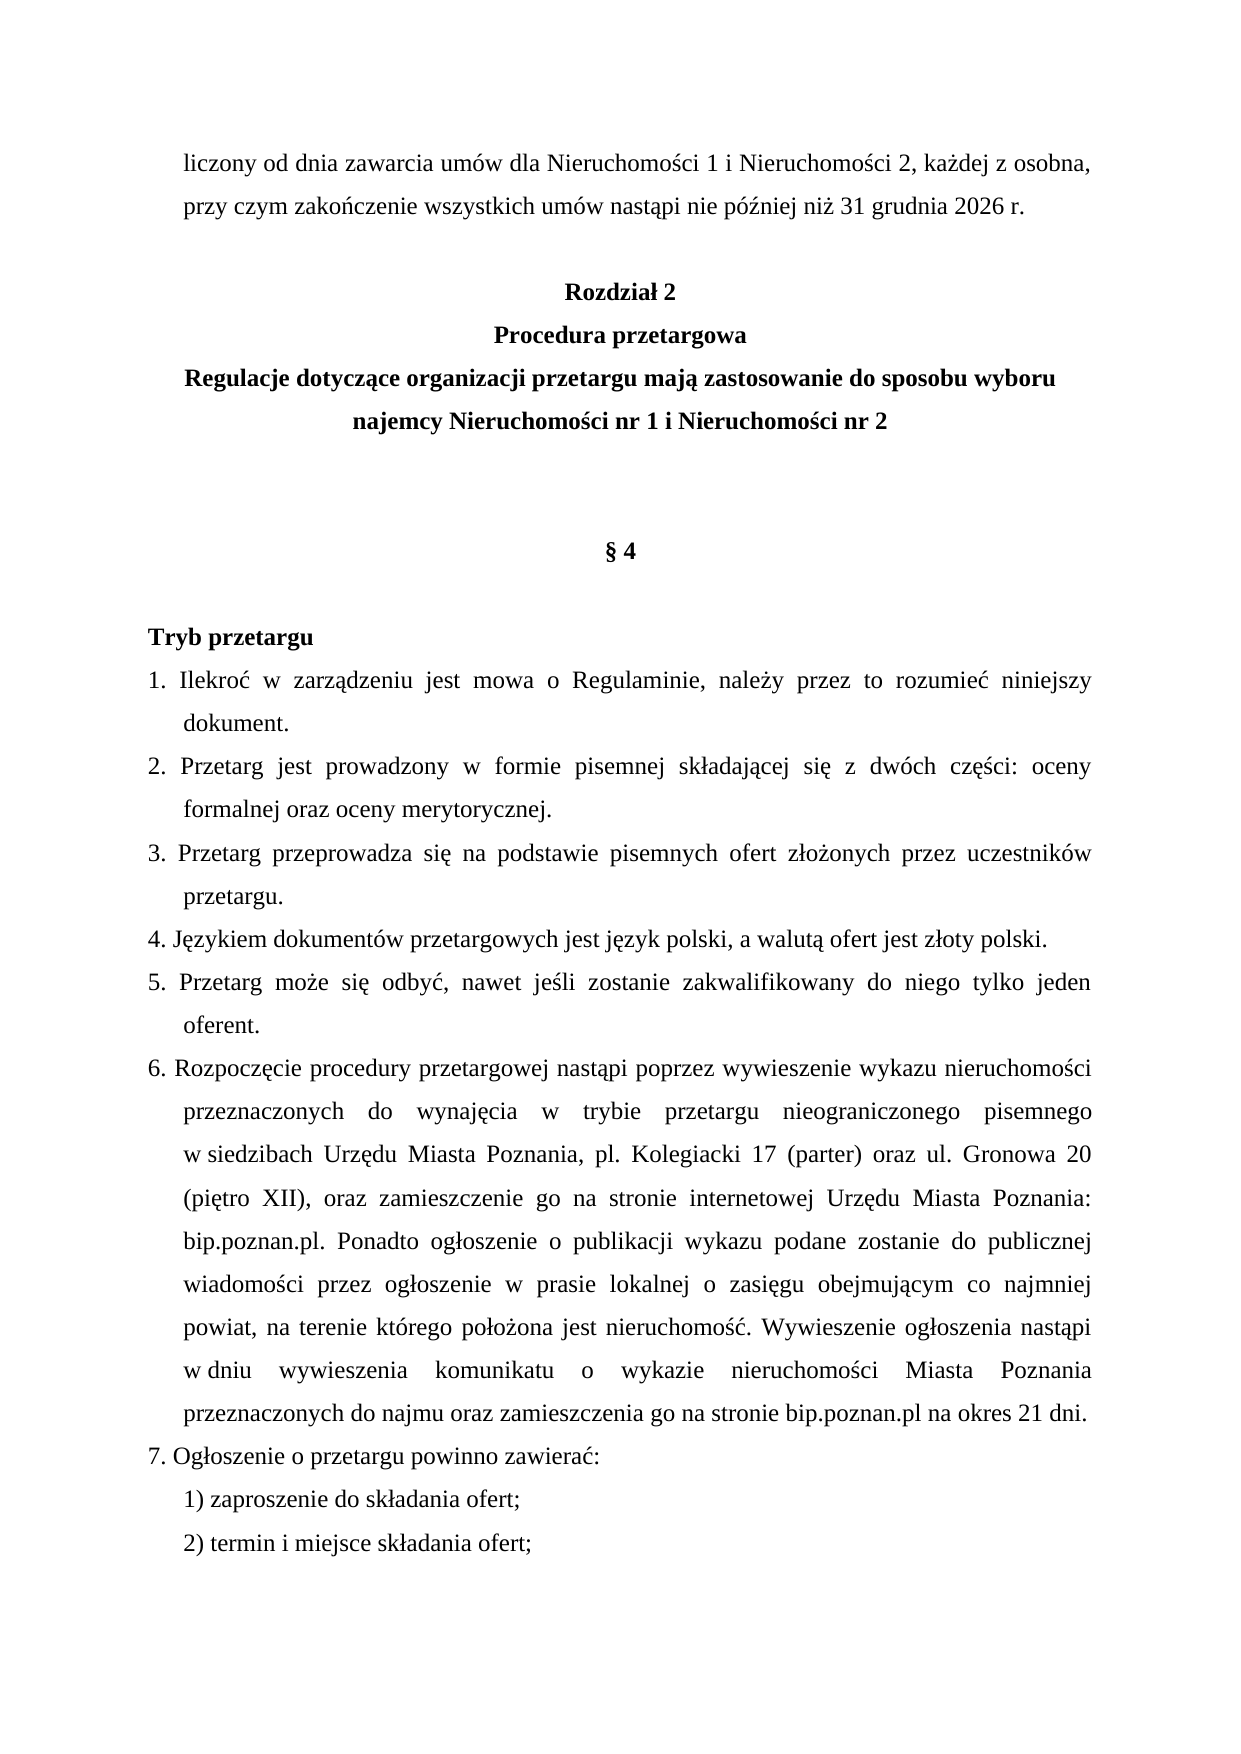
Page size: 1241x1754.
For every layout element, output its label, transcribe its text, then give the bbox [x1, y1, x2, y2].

text 5. Przetarg może się odbyć, nawet jeśli zostanie zakwalifikowany do niego tylko jeden oferent. [148, 967, 1093, 1039]
text 4. Językiem dokumentów przetargowych jest język polski, a walutą ofert jest złoty polski. [148, 924, 1093, 953]
text 3. Przetarg przeprowadza się na podstawie pisemnych ofert złożonych przez uczestników przetargu. [148, 838, 1093, 909]
text 6. Rozpoczęcie procedury przetargowej nastąpi poprzez wywieszenie wykazu nieruchomości przeznaczonych do wynajęcia w trybie przetargu nieograniczonego pisemnego w siedzibach Urzędu Miasta Poznania, pl. Kolegiacki 17 (parter) oraz ul. Gronowa 20 (piętro XII), oraz zamieszczenie go na stronie internetowej Urzędu Miasta Poznania: bip.poznan.pl. Ponadto ogłoszenie o publikacji wykazu podane zostanie do publicznej wiadomości przez ogłoszenie w prasie lokalnej o zasięgu obejmującym co najmniej powiat, na terenie którego położona jest nieruchomość. Wywieszenie ogłoszenia nastąpi w dniu wywieszenia komunikatu o wykazie nieruchomości Miasta Poznania przeznaczonych do najmu oraz zamieszczenia go na stronie bip.poznan.pl na okres 21 dni. [148, 1053, 1093, 1427]
text 1. Ilekroć w zarządzeniu jest mowa o Regulaminie, należy przez to rozumieć niniejszy dokument. [148, 665, 1093, 737]
text 7. Ogłoszenie o przetargu powinno zawierać: [148, 1441, 1093, 1470]
text Procedura przetargowa [148, 320, 1093, 349]
text Rozdział 2 [148, 277, 1093, 306]
text 2) termin i miejsce składania ofert; [183, 1528, 1093, 1556]
text 1) zaproszenie do składania ofert; [183, 1484, 1093, 1513]
text Regulacje dotyczące organizacji przetargu mają zastosowanie do sposobu wyboru najemcy Nieruchomości nr 1 i Nieruchomości nr 2 [148, 363, 1093, 435]
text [148, 148, 1093, 219]
text § 4 [148, 536, 1093, 564]
text Tryb przetargu [148, 622, 1093, 651]
text 2. Przetarg jest prowadzony w formie pisemnej składającej się z dwóch części: oceny formalnej oraz oceny merytorycznej. [148, 751, 1093, 823]
